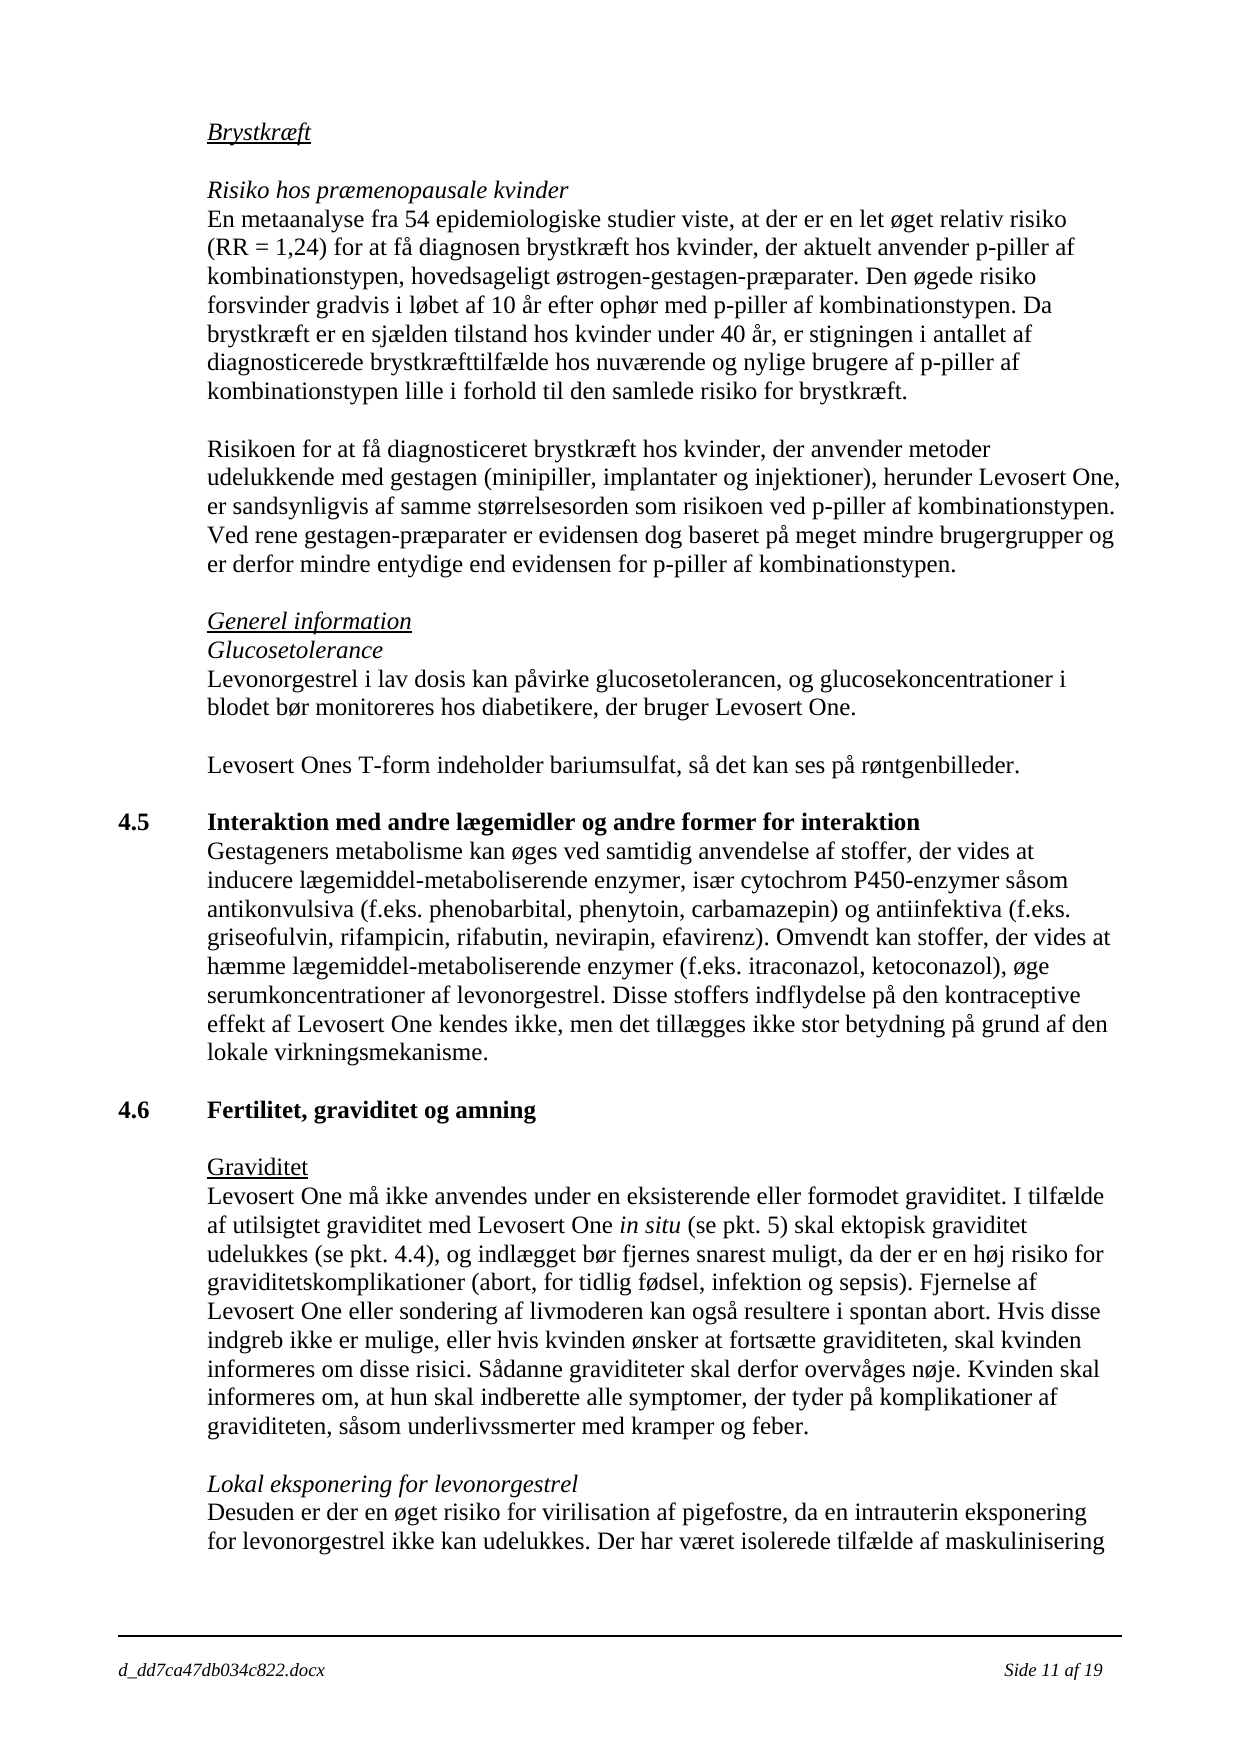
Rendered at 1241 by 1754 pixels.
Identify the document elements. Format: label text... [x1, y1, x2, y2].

text Lokal eksponering for levonorgestrel [207, 1469, 1122, 1497]
text Gestageners metabolisme kan øges ved samtidig anvendelse af stoffer, der vides at inducere lægemiddel-metaboliserende enzymer, især cytochrom P450-enzymer såsom antikonvulsiva (f.eks. phenobarbital, phenytoin, carbamazepin) og antiinfektiva (f.eks. griseofulvin, rifampicin, rifabutin, nevirapin, efavirenz). Omvendt kan stoffer, der vides at hæmme lægemiddel-metaboliserende enzymer (f.eks. itraconazol, ketoconazol), øge serumkoncentrationer af levonorgestrel. Disse stoffers indflydelse på den kontraceptive effekt af Levosert One kendes ikke, men det tillægges ikke stor betydning på grund af den lokale virkningsmekanisme. [207, 836, 1122, 1066]
text Risikoen for at få diagnosticeret brystkræft hos kvinder, der anvender metoder udelukkende med gestagen (minipiller, implantater og injektioner), herunder Levosert One, er sandsynligvis af samme størrelsesorden som risikoen ved p-piller af kombinationstypen. Ved rene gestagen-præparater er evidensen dog baseret på meget mindre brugergrupper og er derfor mindre entydige end evidensen for p-piller af kombinationstypen. [207, 434, 1122, 577]
text Brystkræft [207, 117, 1122, 146]
text Glucosetolerance [207, 635, 1122, 664]
list Levosert Ones T-form indeholder bariumsulfat, så det kan ses på røntgenbilleder. [207, 750, 1122, 779]
text Risiko hos præmenopausale kvinder [207, 175, 1122, 204]
text 4.5 Interaktion med andre lægemidler og andre former for interaktion [118, 807, 1122, 836]
text 4.6 Fertilitet, graviditet og amning [118, 1095, 1122, 1124]
text Levonorgestrel i lav dosis kan påvirke glucosetolerancen, og glucosekoncentrationer i blodet bør monitoreres hos diabetikere, der bruger Levosert One. [207, 664, 1122, 721]
text Graviditet [207, 1152, 1122, 1181]
text Levosert One må ikke anvendes under en eksisterende eller formodet graviditet. I tilfælde af utilsigtet graviditet med Levosert One in situ (se pkt. 5) skal ektopisk graviditet udelukkes (se pkt. 4.4), og indlægget bør fjernes snarest muligt, da der er en høj risiko for graviditetskomplikationer (abort, for tidlig fødsel, infektion og sepsis). Fjernelse af Levosert One eller sondering af livmoderen kan også resultere i spontan abort. Hvis disse indgreb ikke er mulige, eller hvis kvinden ønsker at fortsætte graviditeten, skal kvinden informeres om disse risici. Sådanne graviditeter skal derfor overvåges nøje. Kvinden skal informeres om, at hun skal indberette alle symptomer, der tyder på komplikationer af graviditeten, såsom underlivssmerter med kramper og feber. [207, 1181, 1122, 1440]
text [207, 1497, 1122, 1555]
text Generel information [207, 606, 1122, 635]
text En metaanalyse fra 54 epidemiologiske studier viste, at der er en let øget relativ risiko (RR = 1,24) for at få diagnosen brystkræft hos kvinder, der aktuelt anvender p-piller af kombinationstypen, hovedsageligt østrogen-gestagen-præparater. Den øgede risiko forsvinder gradvis i løbet af 10 år efter ophør med p-piller af kombinationstypen. Da brystkræft er en sjælden tilstand hos kvinder under 40 år, er stigningen i antallet af diagnosticerede brystkræfttilfælde hos nuværende og nylige brugere af p-piller af kombinationstypen lille i forhold til den samlede risiko for brystkræft. [207, 204, 1122, 405]
